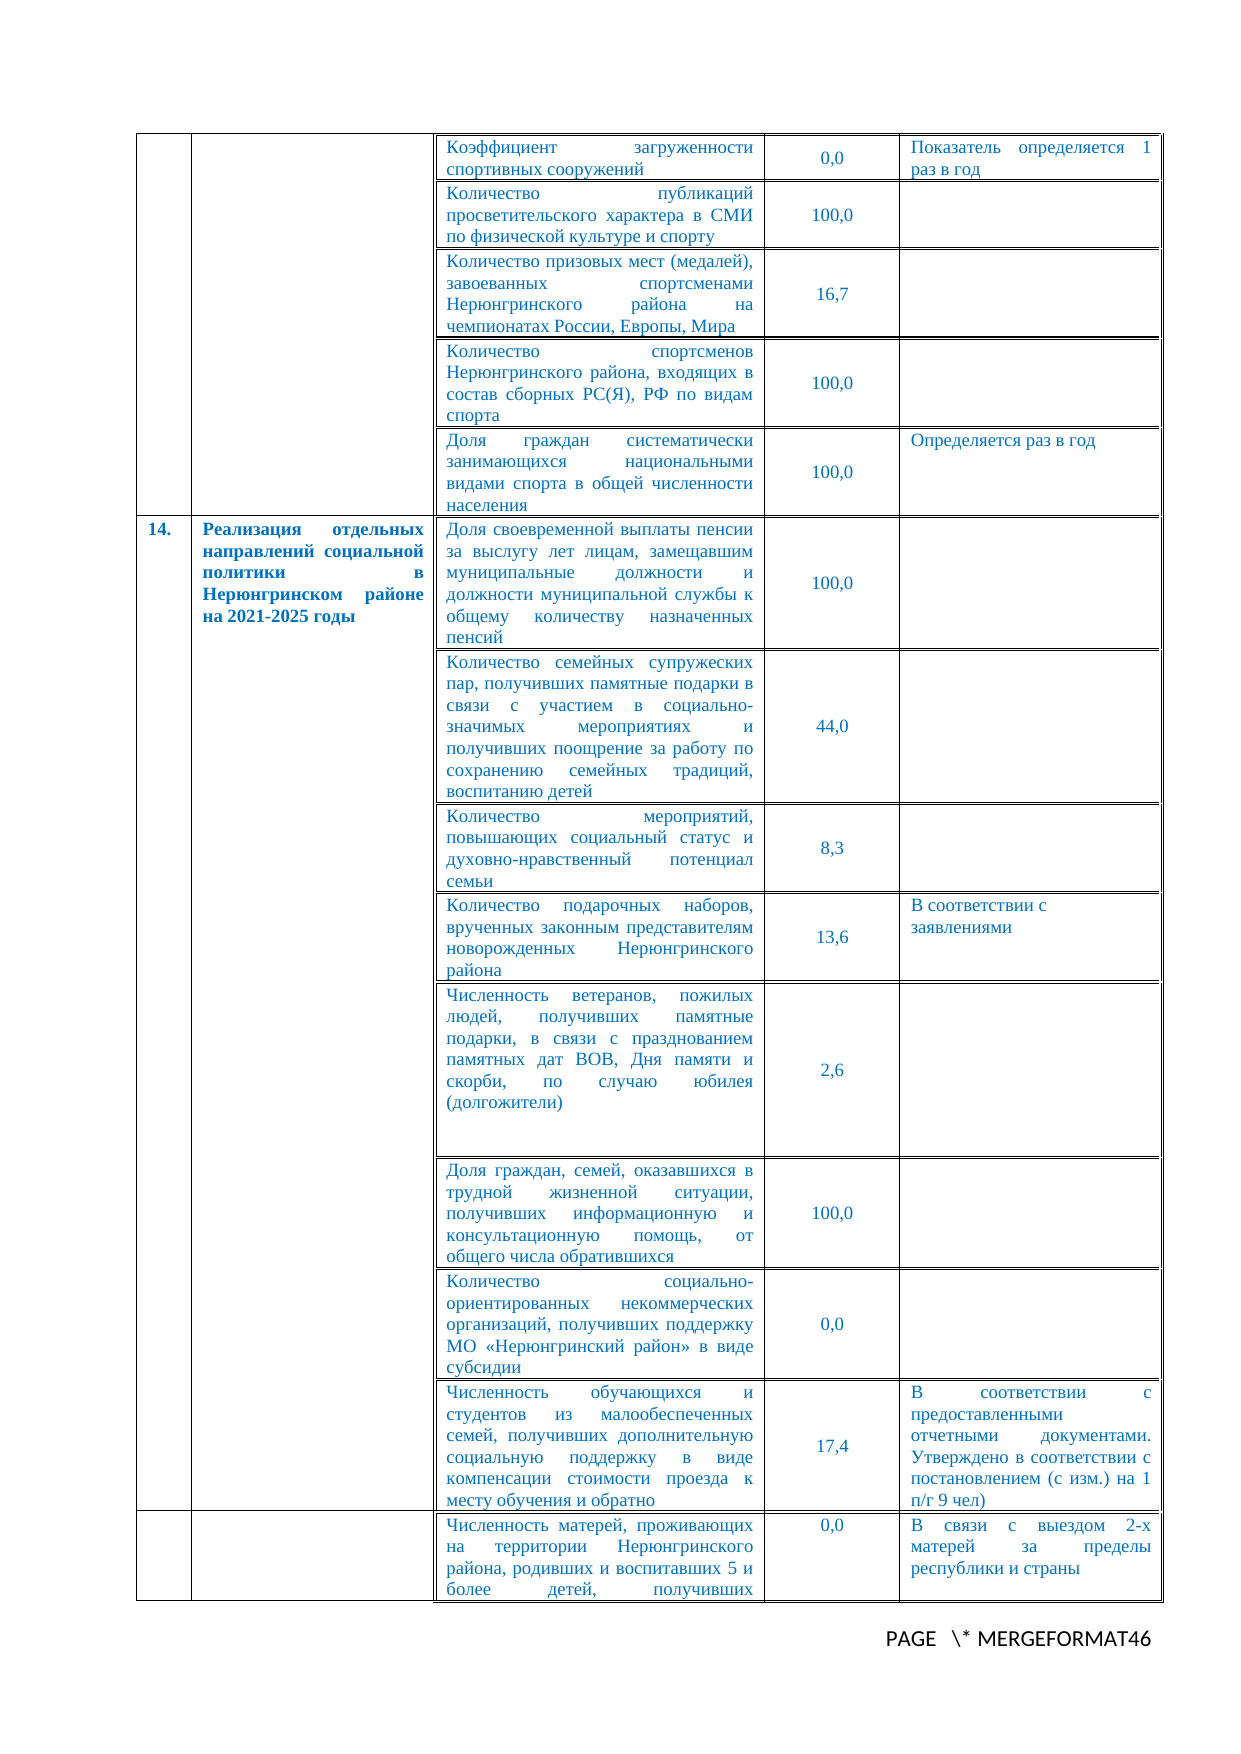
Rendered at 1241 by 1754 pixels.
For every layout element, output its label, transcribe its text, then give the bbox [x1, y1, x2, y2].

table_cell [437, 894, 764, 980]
table_cell Доля своевременной выплаты пенсии за выслугу лет лицам, замещавшим муниципальные должности и должности муниципальной службы к общему количеству назначенных пенсий [437, 518, 764, 648]
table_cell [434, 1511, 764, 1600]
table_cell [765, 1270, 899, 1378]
table_cell Количество спортсменов Нерюнгринского района, входящих в состав сборных РС(Я), РФ по видам спорта [437, 340, 764, 426]
table_cell Реализация отдельных направлений социальной политики в Нерюнгринском районе на 2021-2025 годы [192, 516, 433, 1510]
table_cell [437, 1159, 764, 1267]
table_cell [900, 247, 1163, 336]
table_cell Количество семейных супружеских пар, получивших памятные подарки в связи с участием в социально-значимых мероприятиях и получивших поощрение за работу по сохранению семейных традиций, воспитанию детей [437, 651, 764, 802]
table_cell Доля граждан систематически занимающихся национальными видами спорта в общей численности населения [437, 429, 764, 515]
table_cell [900, 648, 1161, 802]
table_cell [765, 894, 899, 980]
table_cell [900, 179, 1163, 247]
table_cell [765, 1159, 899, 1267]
table_cell 100,0 [765, 182, 899, 247]
table_cell 100,0 [765, 340, 899, 426]
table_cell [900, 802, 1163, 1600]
table_cell 100,0 [765, 518, 899, 648]
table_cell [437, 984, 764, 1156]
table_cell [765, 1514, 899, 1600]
table_cell 0,0 [765, 136, 899, 179]
table_cell Показатель определяется 1 раз в год [900, 133, 1163, 179]
table_cell 16,7 [765, 250, 899, 336]
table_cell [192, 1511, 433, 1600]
table_cell Определяется раз в год [900, 426, 1161, 515]
table_cell Количество призовых мест (медалей), завоеванных спортсменами Нерюнгринского района на чемпионатах России, Европы, Мира [437, 250, 764, 336]
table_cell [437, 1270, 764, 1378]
table_cell [900, 336, 1161, 426]
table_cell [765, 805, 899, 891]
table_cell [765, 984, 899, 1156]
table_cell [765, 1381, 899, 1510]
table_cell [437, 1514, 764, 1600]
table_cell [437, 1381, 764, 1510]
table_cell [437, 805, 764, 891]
table_cell Коэффициент загруженности спортивных сооружений [437, 136, 764, 179]
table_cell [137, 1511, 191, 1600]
table_cell 44,0 [765, 651, 899, 802]
table_cell 14. [137, 516, 191, 1510]
table_cell Количество публикаций просветительского характера в СМИ по физической культуре и спорту [437, 182, 764, 247]
table_cell [900, 515, 1163, 648]
table_cell 100,0 [765, 429, 899, 515]
